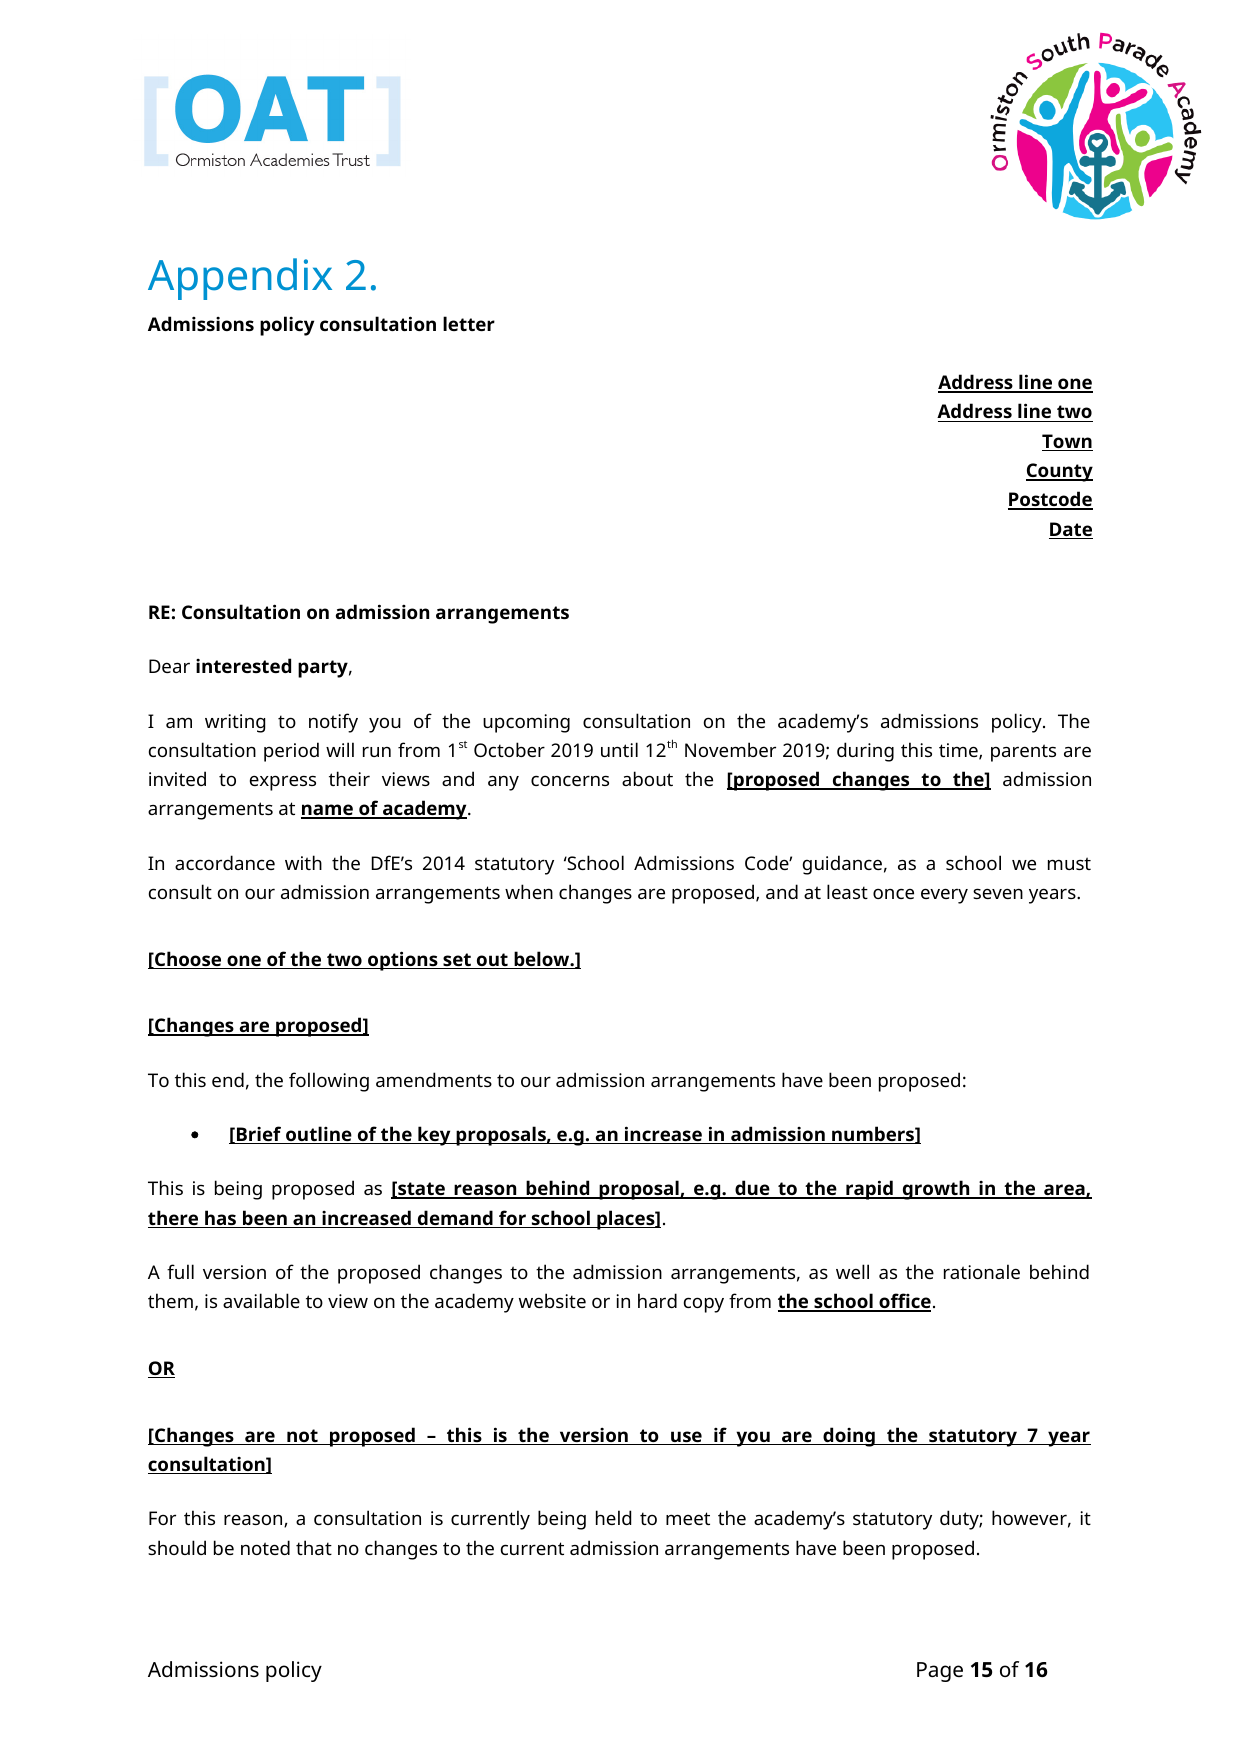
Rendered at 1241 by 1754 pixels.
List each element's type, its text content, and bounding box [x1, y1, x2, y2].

text OR [148, 1355, 1092, 1381]
text Address line one [148, 369, 1092, 395]
list [Brief outline of the key proposals, e.g. an increase in admission numbers] [191, 1121, 1092, 1147]
text In accordance with the DfE’s 2014 statutory ‘School Admissions Code’ guidance, as a school we must consult on our admission arrangements when changes are proposed, and at least once every seven years. [148, 850, 1092, 905]
text [Choose one of the two options set out below.] [148, 946, 1092, 972]
text RE: Consultation on admission arrangements [148, 599, 1092, 625]
text To this end, the following amendments to our admission arrangements have been proposed: [148, 1067, 1092, 1093]
text County [148, 457, 1092, 483]
text Address line two [148, 399, 1092, 424]
text For this reason, a consultation is currently being held to meet the academy’s statutory duty; however, it should be noted that no changes to the current admission arrangements have been proposed. [148, 1506, 1092, 1560]
text Postcode [148, 487, 1092, 512]
text Appendix 2. [148, 257, 1092, 298]
picture [132, 34, 411, 177]
text A full version of the proposed changes to the admission arrangements, as well as the rationale behind them, is available to view on the academy website or in hard copy from the school office. [148, 1259, 1092, 1314]
picture [975, 31, 1209, 228]
text I am writing to notify you of the upcoming consultation on the academy’s admissions policy. The consultation period will run from 1st October 2019 until 12th November 2019; during this time, parents are invited to express their views and any concerns about the [proposed changes to the] admission arrangements at name of academy. [148, 708, 1092, 821]
text This is being proposed as [state reason behind proposal, e.g. due to the rapid growth in the area, there has been an increased demand for school places]. [148, 1176, 1092, 1230]
text [Changes are not proposed – this is the version to use if you are doing the statutory 7 year consultation] [148, 1422, 1092, 1477]
text Admissions policy consultation letter [148, 311, 1092, 336]
text Dear interested party, [148, 654, 1092, 679]
text Town [148, 428, 1092, 453]
text Date [148, 516, 1092, 541]
text [Changes are proposed] [148, 1013, 1092, 1038]
